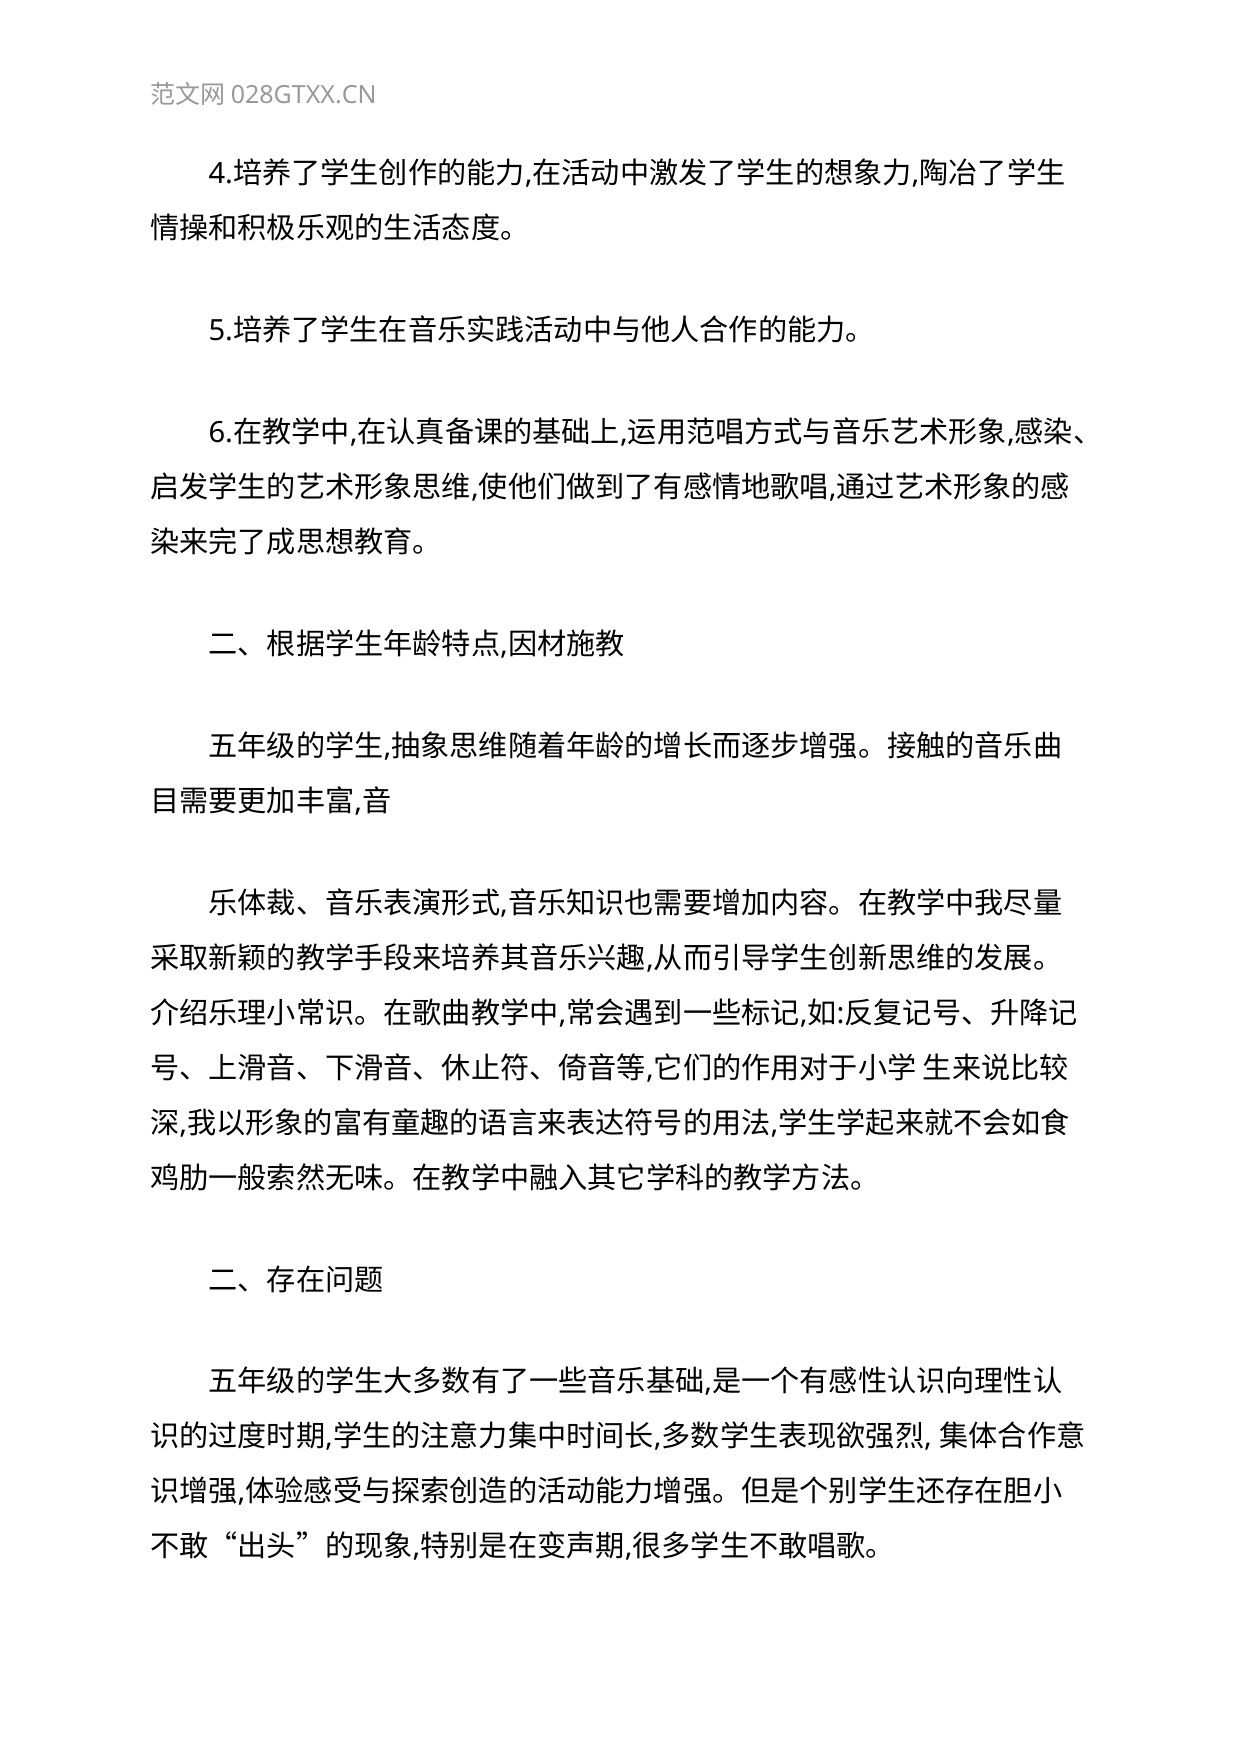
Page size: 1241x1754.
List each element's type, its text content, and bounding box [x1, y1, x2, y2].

text 二、根据学生年龄特点,因材施教 [150, 621, 1090, 663]
text 5.培养了学生在音乐实践活动中与他人合作的能力。 [150, 307, 1090, 349]
text 4.培养了学生创作的能力,在活动中激发了学生的想象力,陶冶了学生情操和积极乐观的生活态度。 [150, 150, 1090, 247]
text 乐体裁、音乐表演形式,音乐知识也需要增加内容。在教学中我尽量采取新颖的教学手段来培养其音乐兴趣,从而引导学生创新思维的发展。介绍乐理小常识。在歌曲教学中,常会遇到一些标记,如:反复记号、升降记号、上滑音、下滑音、休止符、倚音等,它们的作用对于小学 生来说比较深,我以形象的富有童趣的语言来表达符号的用法,学生学起来就不会如食鸡肋一般索然无味。在教学中融入其它学科的教学方法。 [150, 879, 1090, 1197]
text 二、存在问题 [150, 1256, 1090, 1298]
text 五年级的学生,抽象思维随着年龄的增长而逐步增强。接触的音乐曲目需要更加丰富,音 [150, 722, 1090, 820]
text 五年级的学生大多数有了一些音乐基础,是一个有感性认识向理性认识的过度时期,学生的注意力集中时间长,多数学生表现欲强烈, 集体合作意识增强,体验感受与探索创造的活动能力增强。但是个别学生还存在胆小不敢“出头”的现象,特别是在变声期,很多学生不敢唱歌。 [150, 1358, 1090, 1565]
text 6.在教学中,在认真备课的基础上,运用范唱方式与音乐艺术形象,感染、启发学生的艺术形象思维,使他们做到了有感情地歌唱,通过艺术形象的感染来完了成思想教育。 [150, 409, 1090, 561]
